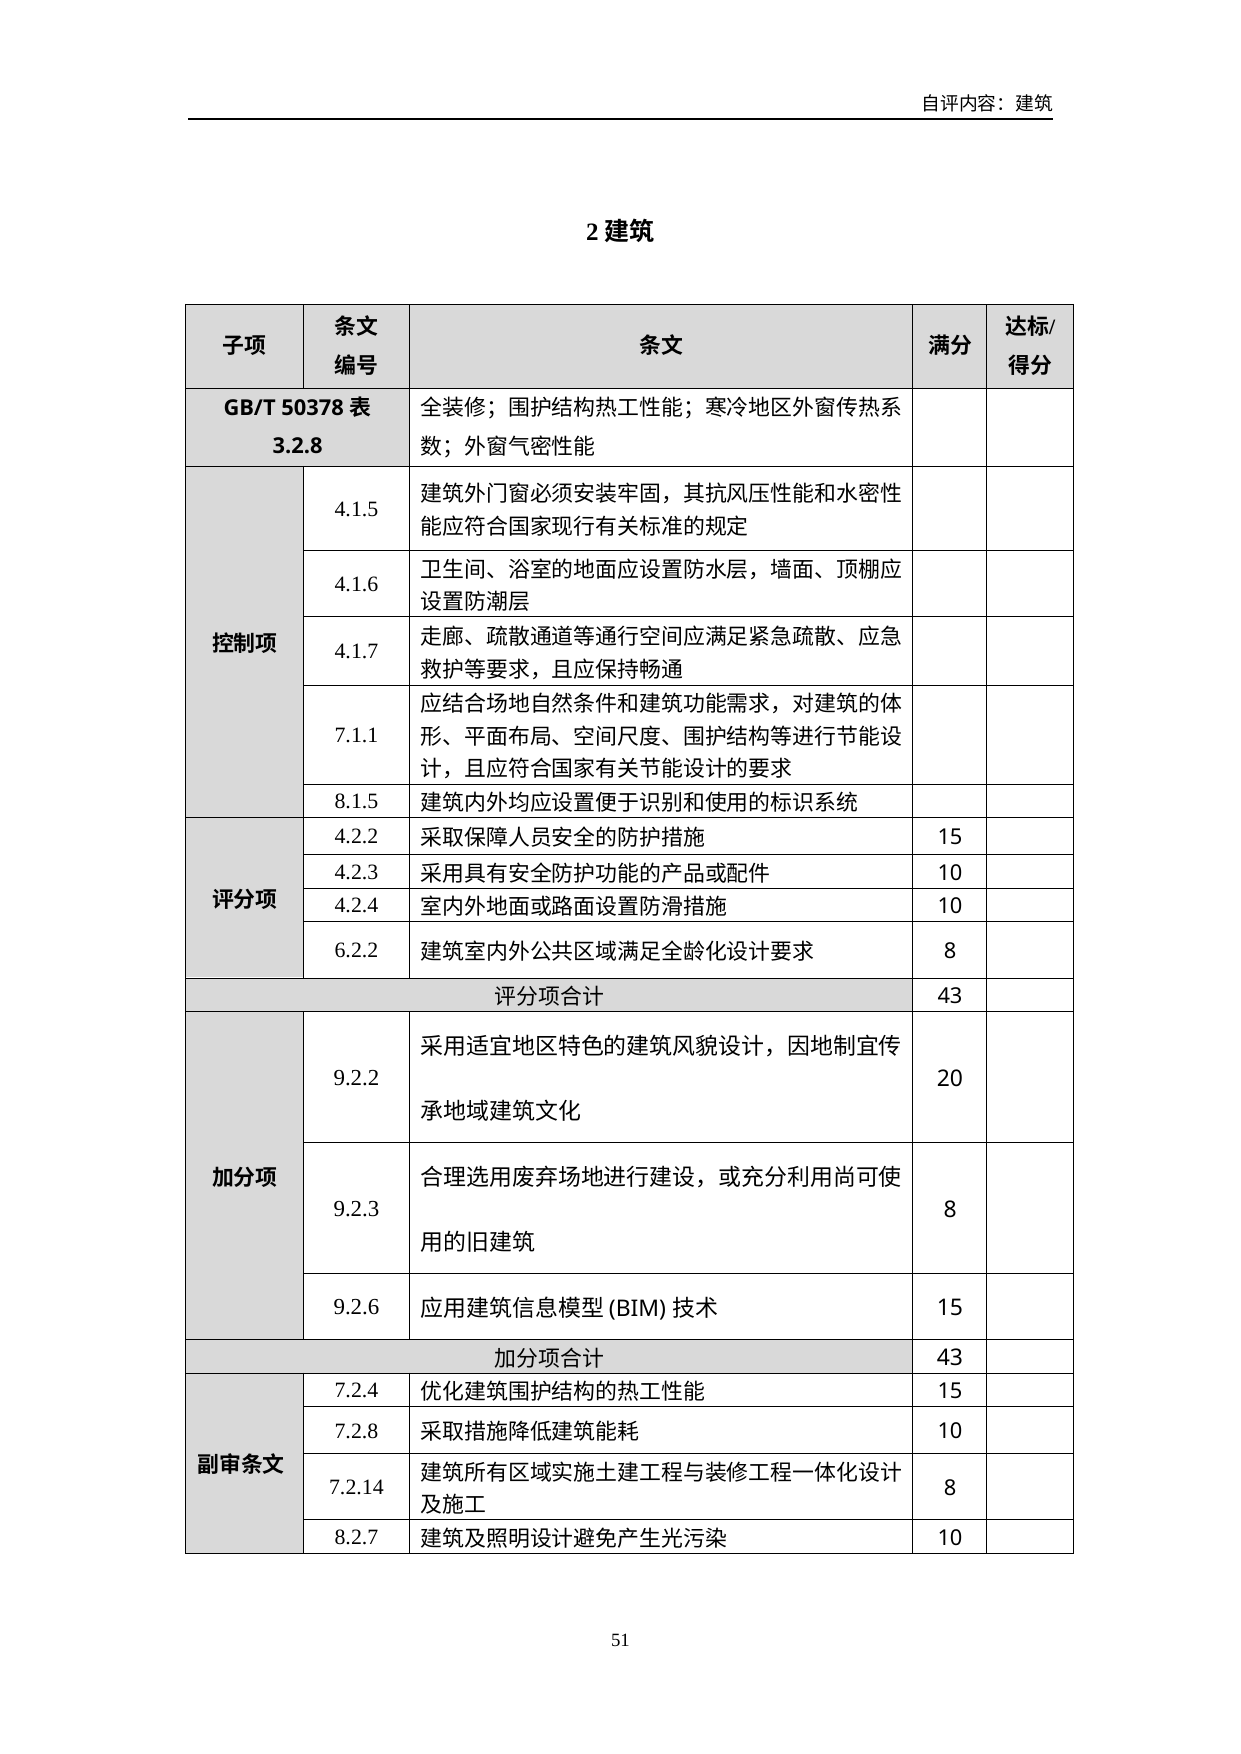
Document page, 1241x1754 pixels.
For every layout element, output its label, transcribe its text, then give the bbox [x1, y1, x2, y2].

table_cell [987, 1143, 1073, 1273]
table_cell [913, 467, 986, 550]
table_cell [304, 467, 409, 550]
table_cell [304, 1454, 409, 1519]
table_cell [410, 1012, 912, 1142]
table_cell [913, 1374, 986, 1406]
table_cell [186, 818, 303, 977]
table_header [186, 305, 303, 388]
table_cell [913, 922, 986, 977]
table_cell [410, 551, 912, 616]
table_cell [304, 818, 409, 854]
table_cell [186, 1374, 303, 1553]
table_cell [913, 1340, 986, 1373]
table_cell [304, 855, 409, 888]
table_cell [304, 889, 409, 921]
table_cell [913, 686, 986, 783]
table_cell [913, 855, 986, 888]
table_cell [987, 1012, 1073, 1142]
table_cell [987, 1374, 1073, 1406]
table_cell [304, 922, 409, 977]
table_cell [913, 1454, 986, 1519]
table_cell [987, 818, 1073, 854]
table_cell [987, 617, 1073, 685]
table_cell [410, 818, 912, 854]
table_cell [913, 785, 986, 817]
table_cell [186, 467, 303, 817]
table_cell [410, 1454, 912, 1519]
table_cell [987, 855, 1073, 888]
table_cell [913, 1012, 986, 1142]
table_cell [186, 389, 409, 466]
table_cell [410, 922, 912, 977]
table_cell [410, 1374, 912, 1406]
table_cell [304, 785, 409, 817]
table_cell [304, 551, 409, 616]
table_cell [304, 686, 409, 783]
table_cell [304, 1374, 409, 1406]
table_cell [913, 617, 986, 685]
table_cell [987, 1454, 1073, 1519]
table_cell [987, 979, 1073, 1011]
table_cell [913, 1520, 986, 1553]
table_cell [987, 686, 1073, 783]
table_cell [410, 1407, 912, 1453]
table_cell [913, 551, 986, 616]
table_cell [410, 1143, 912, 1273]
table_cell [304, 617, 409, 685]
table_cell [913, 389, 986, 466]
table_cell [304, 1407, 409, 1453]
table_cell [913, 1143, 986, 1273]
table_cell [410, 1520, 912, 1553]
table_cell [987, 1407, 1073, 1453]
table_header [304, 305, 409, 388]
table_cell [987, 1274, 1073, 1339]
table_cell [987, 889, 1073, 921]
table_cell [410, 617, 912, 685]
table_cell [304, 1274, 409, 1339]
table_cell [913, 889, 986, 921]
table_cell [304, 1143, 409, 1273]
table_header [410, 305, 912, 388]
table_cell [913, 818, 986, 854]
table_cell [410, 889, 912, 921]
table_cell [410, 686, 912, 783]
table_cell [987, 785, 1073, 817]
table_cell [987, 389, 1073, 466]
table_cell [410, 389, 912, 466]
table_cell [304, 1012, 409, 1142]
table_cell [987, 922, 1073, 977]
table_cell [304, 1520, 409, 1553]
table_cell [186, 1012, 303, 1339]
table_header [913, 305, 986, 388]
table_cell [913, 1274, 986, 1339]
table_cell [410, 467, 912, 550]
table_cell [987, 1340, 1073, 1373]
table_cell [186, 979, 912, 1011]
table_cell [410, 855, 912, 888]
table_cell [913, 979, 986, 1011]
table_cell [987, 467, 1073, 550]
subtitle 2 建筑 [187, 197, 1053, 262]
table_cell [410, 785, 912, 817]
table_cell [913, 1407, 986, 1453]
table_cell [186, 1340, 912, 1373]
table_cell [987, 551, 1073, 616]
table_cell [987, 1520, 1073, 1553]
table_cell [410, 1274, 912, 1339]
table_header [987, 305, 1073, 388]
